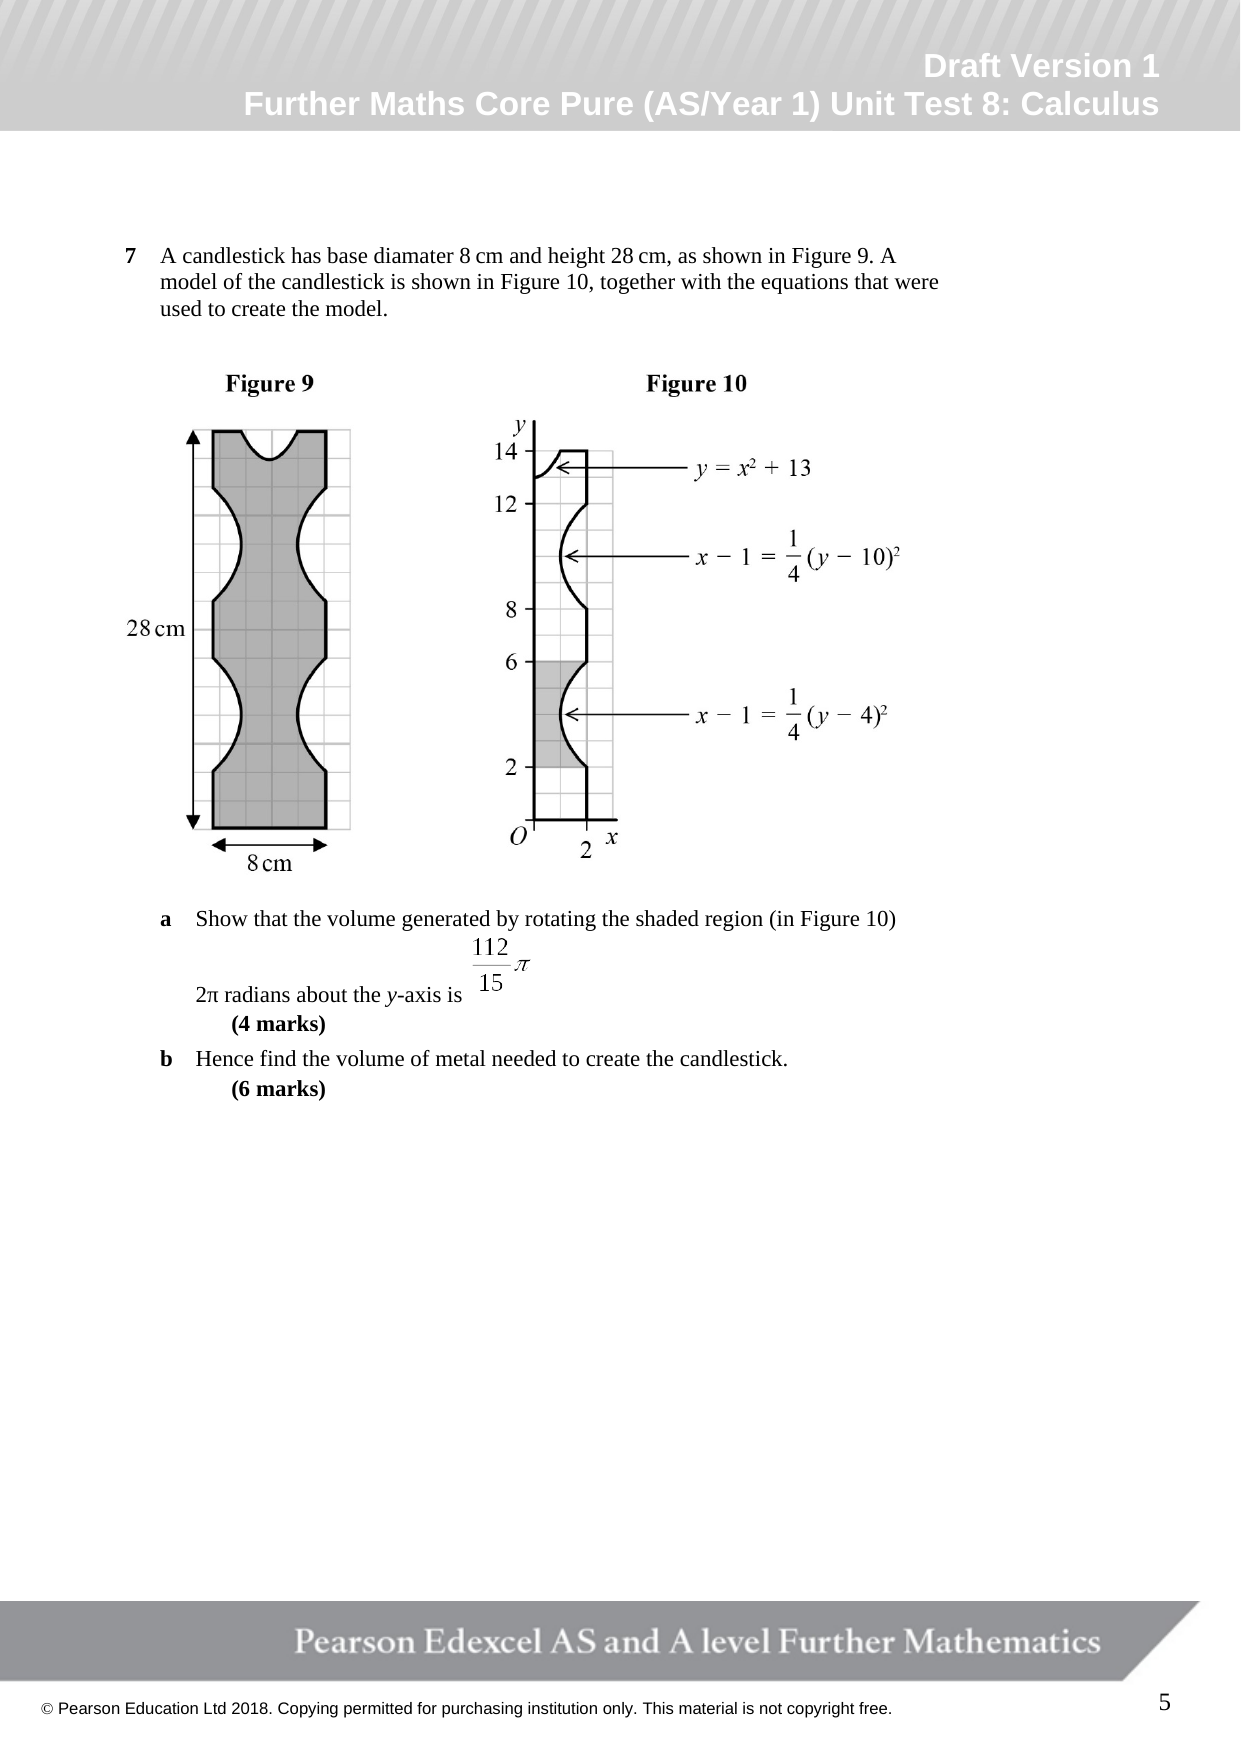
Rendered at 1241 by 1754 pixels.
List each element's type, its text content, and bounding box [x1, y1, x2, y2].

text a Show that the volume generated by rotating the shaded region (in Figure 10) 2π radians about the y-axis is (4 marks) [160, 902, 951, 1036]
picture [124, 371, 900, 878]
text b Hence find the volume of metal needed to create the candlestick. (6 marks) [160, 1043, 951, 1101]
picture [0, 0, 1241, 131]
picture [0, 1601, 1241, 1724]
text 7 A candlestick has base diamater 8 cm and height 28 cm, as shown in Figure 9. A model of the candlestick is shown in Figure 10, together with the equations that were used to create the model. [124, 242, 947, 321]
